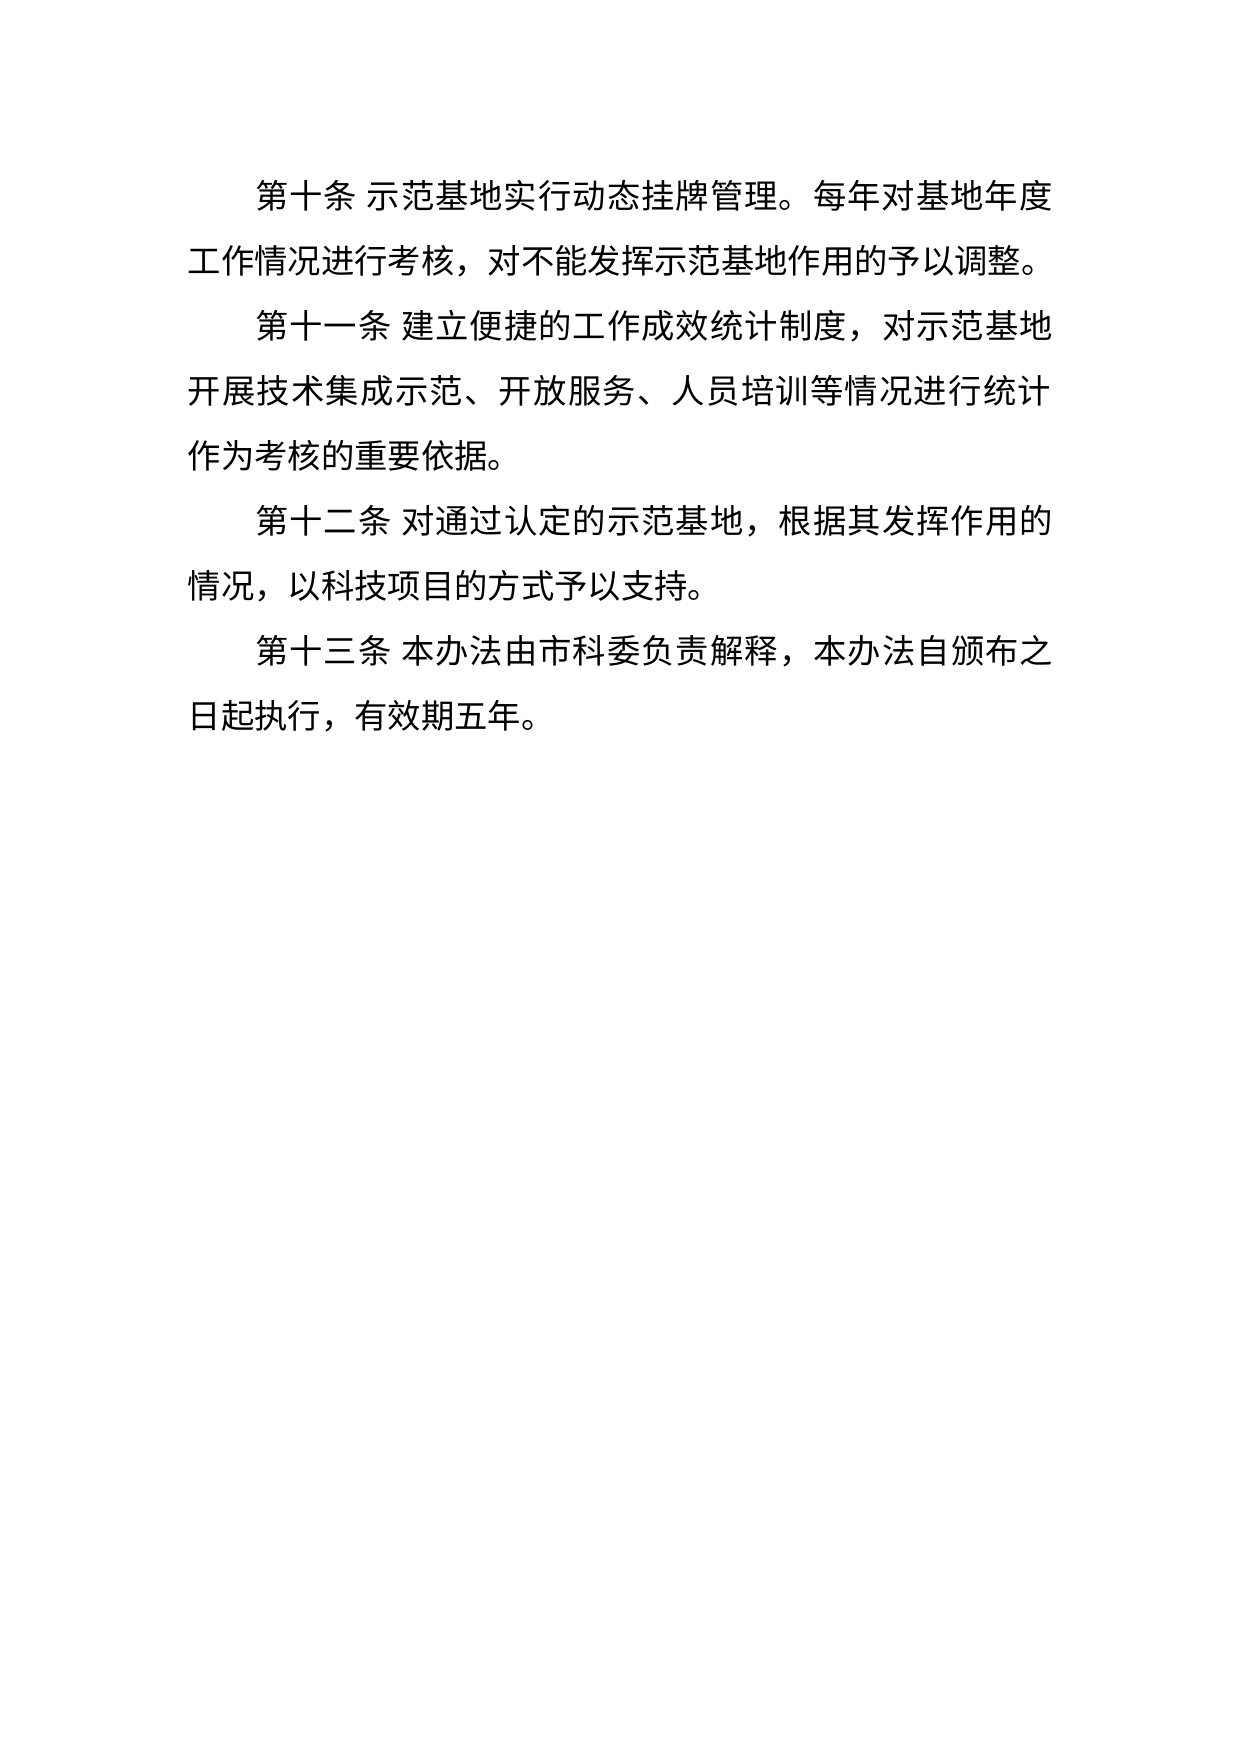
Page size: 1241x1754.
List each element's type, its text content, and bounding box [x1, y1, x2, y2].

text 第十三条 本办法由市科委负责解释，本办法自颁布之日起执行，有效期五年。 [187, 617, 1053, 747]
text 第十一条 建立便捷的工作成效统计制度，对示范基地开展技术集成示范、开放服务、人员培训等情况进行统计，作为考核的重要依据。 [187, 292, 1053, 487]
text 第十二条 对通过认定的示范基地，根据其发挥作用的情况，以科技项目的方式予以支持。 [187, 487, 1053, 617]
text 第十条 示范基地实行动态挂牌管理。每年对基地年度工作情况进行考核，对不能发挥示范基地作用的予以调整。 [187, 162, 1053, 292]
